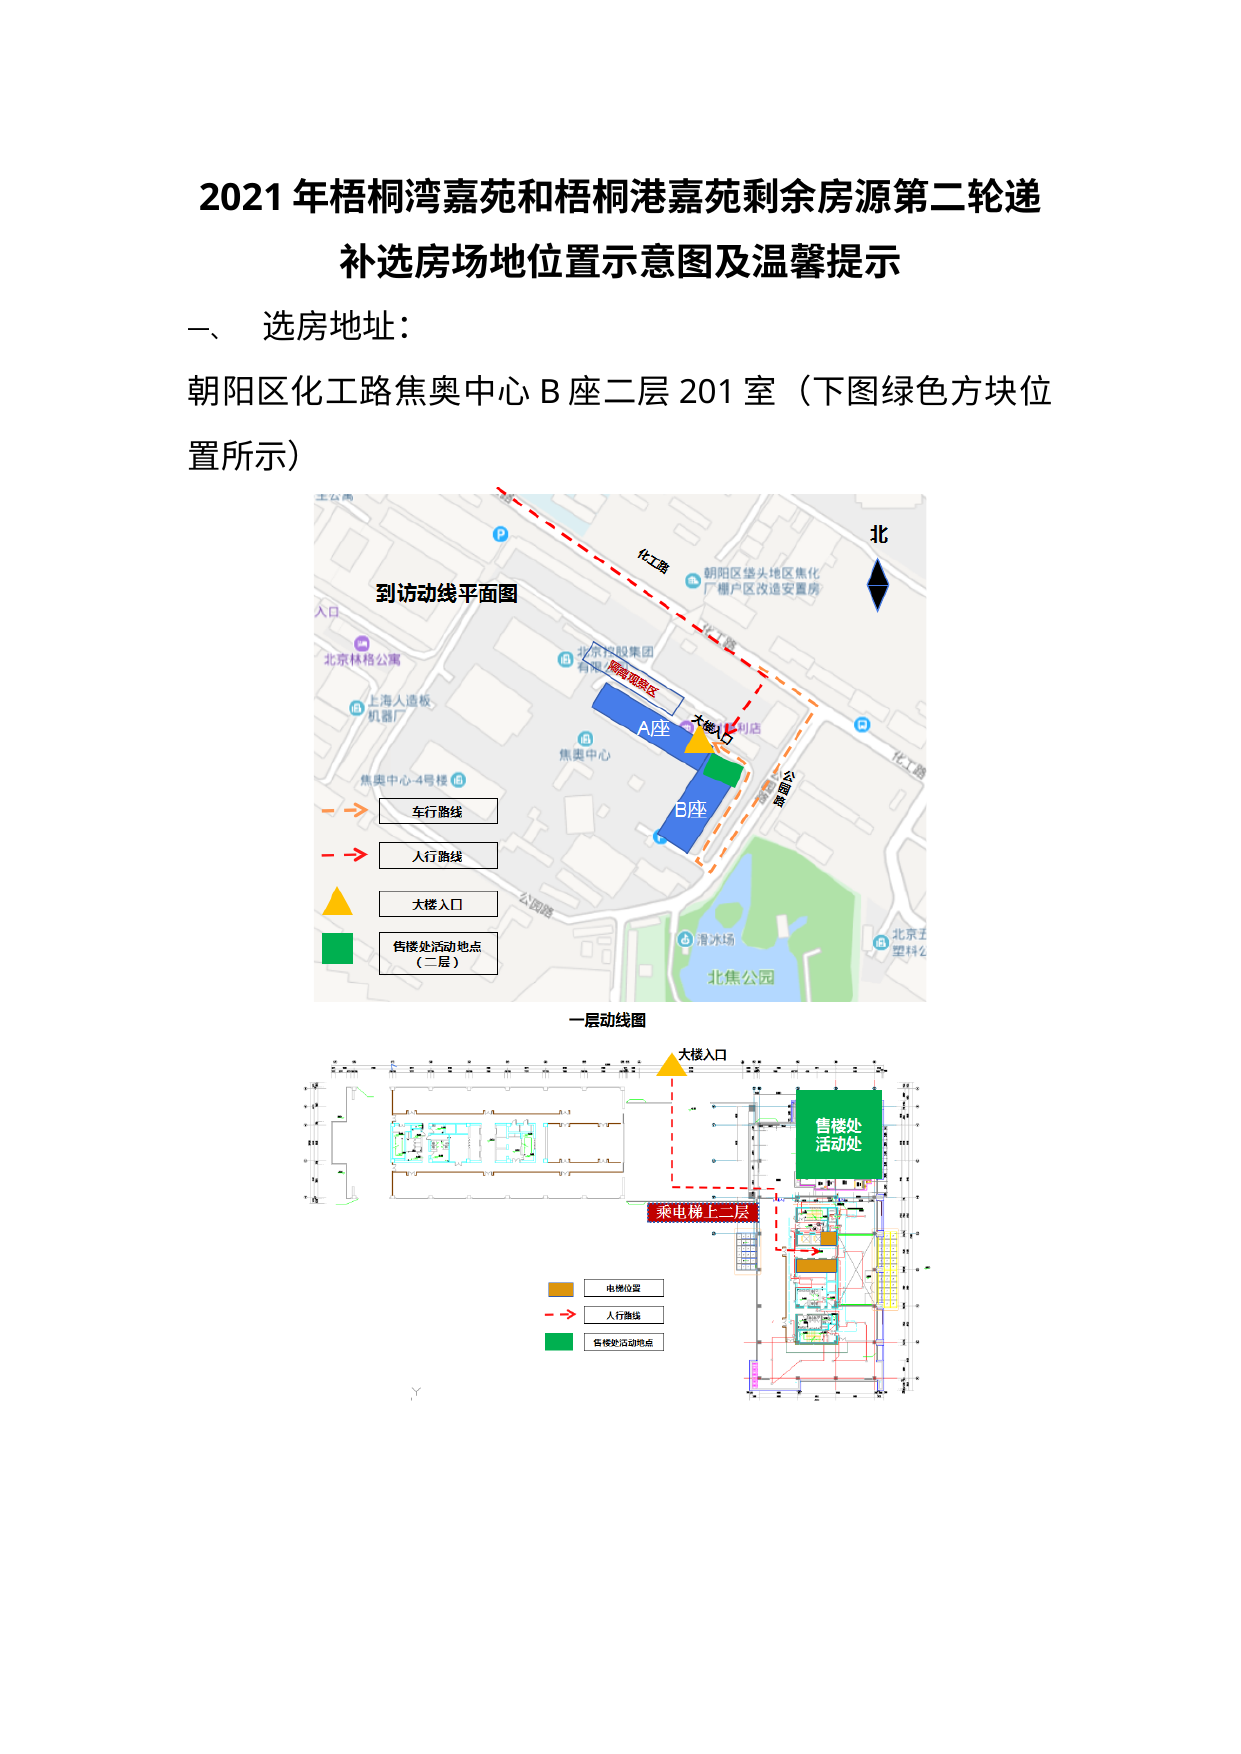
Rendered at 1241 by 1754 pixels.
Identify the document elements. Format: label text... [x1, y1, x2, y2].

list 选房地址： [187, 292, 1053, 357]
text 朝阳区化工路焦奥中心B座二层201室（下图绿色方块位置所示） [187, 357, 1053, 487]
text 2021年梧桐湾嘉苑和梧桐港嘉苑剩余房源第二轮递补选房场地位置示意图及温馨提示 [187, 162, 1053, 292]
picture [285, 1007, 956, 1401]
picture [313, 487, 927, 1002]
